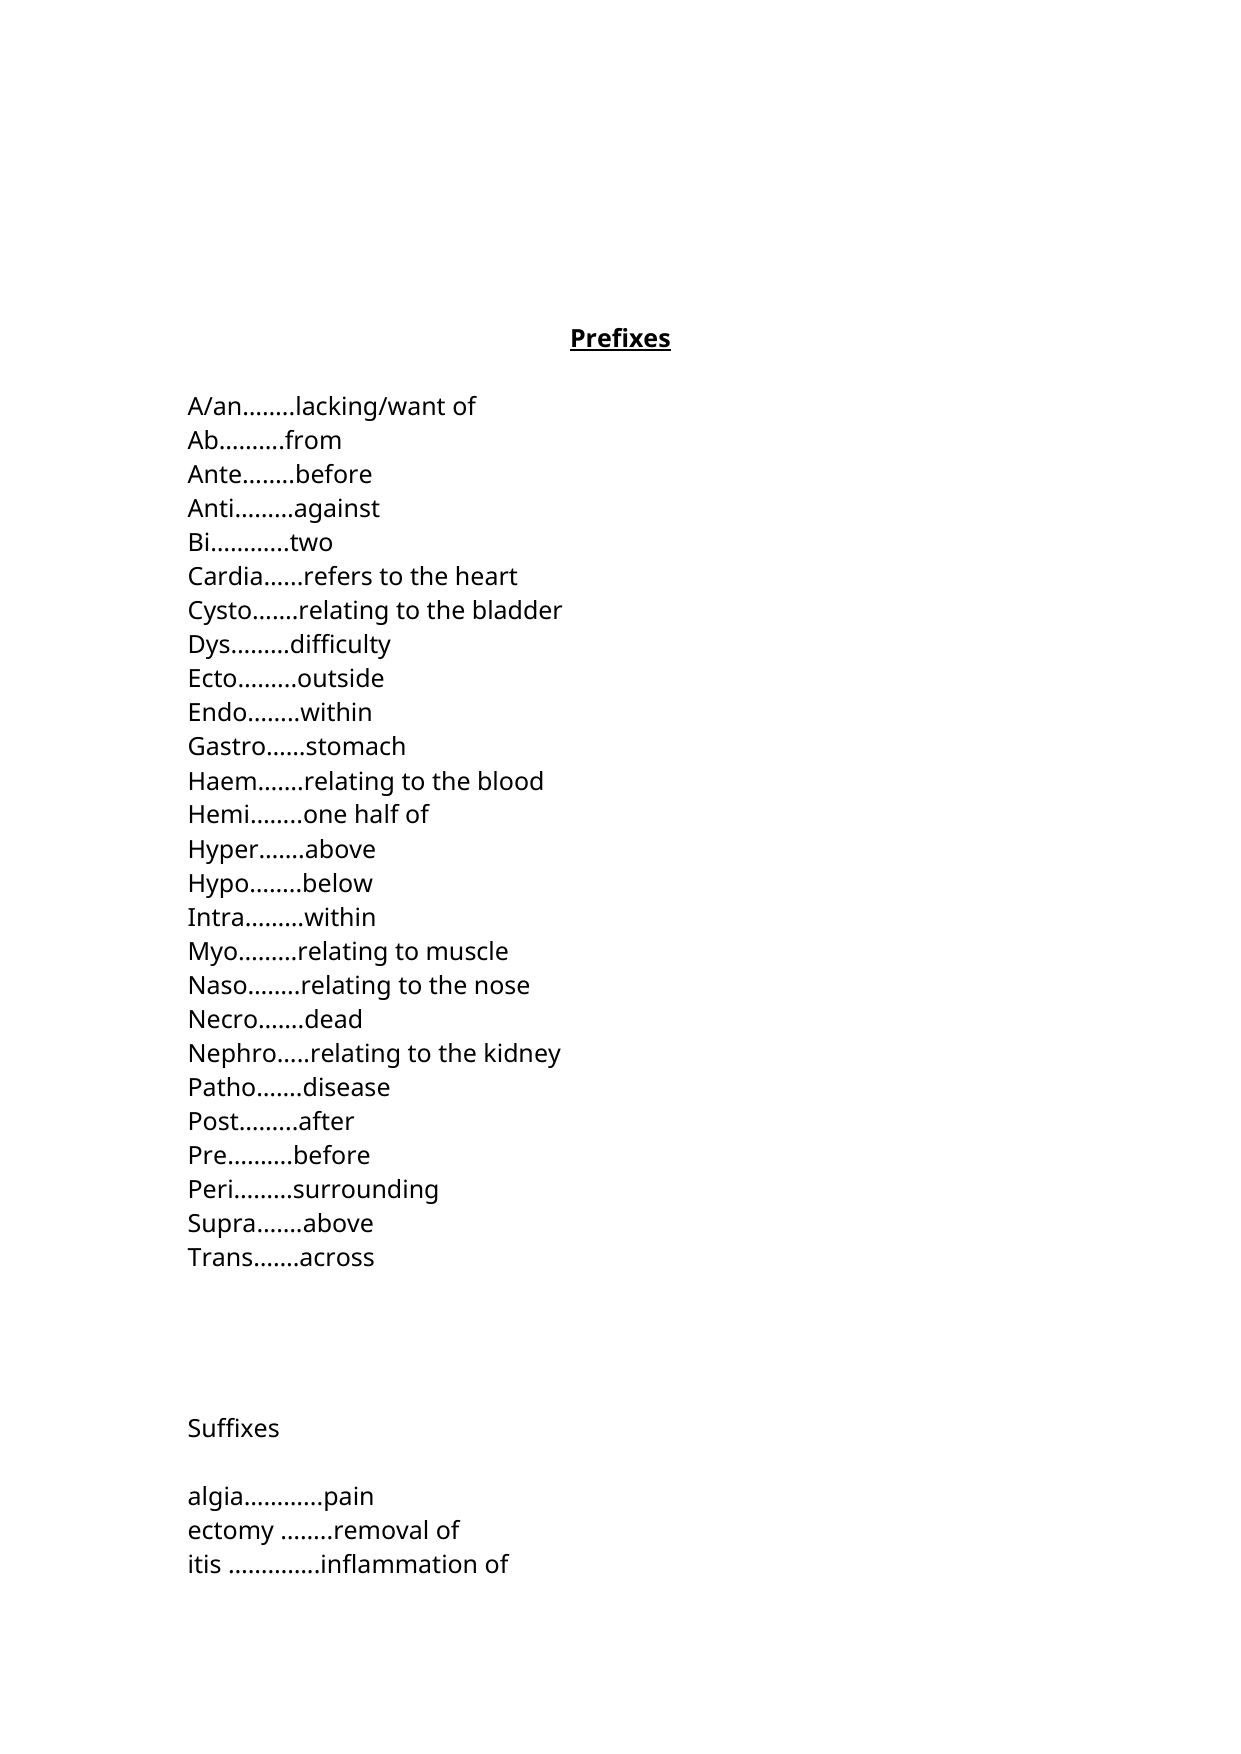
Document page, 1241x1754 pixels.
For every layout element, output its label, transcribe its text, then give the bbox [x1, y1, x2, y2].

text Ab……….from [187, 422, 1053, 457]
text Hyper…….above [187, 831, 1053, 865]
text Pre……….before [187, 1138, 1053, 1172]
text Hypo……..below [187, 865, 1053, 899]
text ectomy ……..removal of [187, 1512, 1053, 1547]
text Peri………surrounding [187, 1172, 1053, 1206]
text Endo……..within [187, 695, 1053, 729]
text Suffixes [187, 1410, 1053, 1444]
text A/an……..lacking/want of [187, 388, 1053, 422]
text Haem…….relating to the blood [187, 763, 1053, 797]
text Cardia…...refers to the heart [187, 559, 1053, 593]
text Cysto…….relating to the bladder [187, 593, 1053, 627]
text Patho…….disease [187, 1070, 1053, 1104]
text Dys………difficulty [187, 627, 1053, 661]
text Nephro…..relating to the kidney [187, 1036, 1053, 1070]
text Gastro……stomach [187, 729, 1053, 763]
text algia………...pain [187, 1478, 1053, 1512]
text Intra………within [187, 899, 1053, 933]
text Ante……..before [187, 457, 1053, 491]
text Prefixes [187, 320, 1053, 354]
text Naso……..relating to the nose [187, 967, 1053, 1002]
text Anti………against [187, 491, 1053, 525]
text Hemi……..one half of [187, 797, 1053, 831]
text Trans…….across [187, 1240, 1053, 1274]
text itis …………..inflammation of [187, 1547, 1053, 1581]
text Myo………relating to muscle [187, 933, 1053, 967]
text Necro…….dead [187, 1002, 1053, 1036]
text Supra…….above [187, 1206, 1053, 1240]
text Post……...after [187, 1104, 1053, 1138]
text Ecto……...outside [187, 661, 1053, 695]
text Bi………...two [187, 525, 1053, 559]
